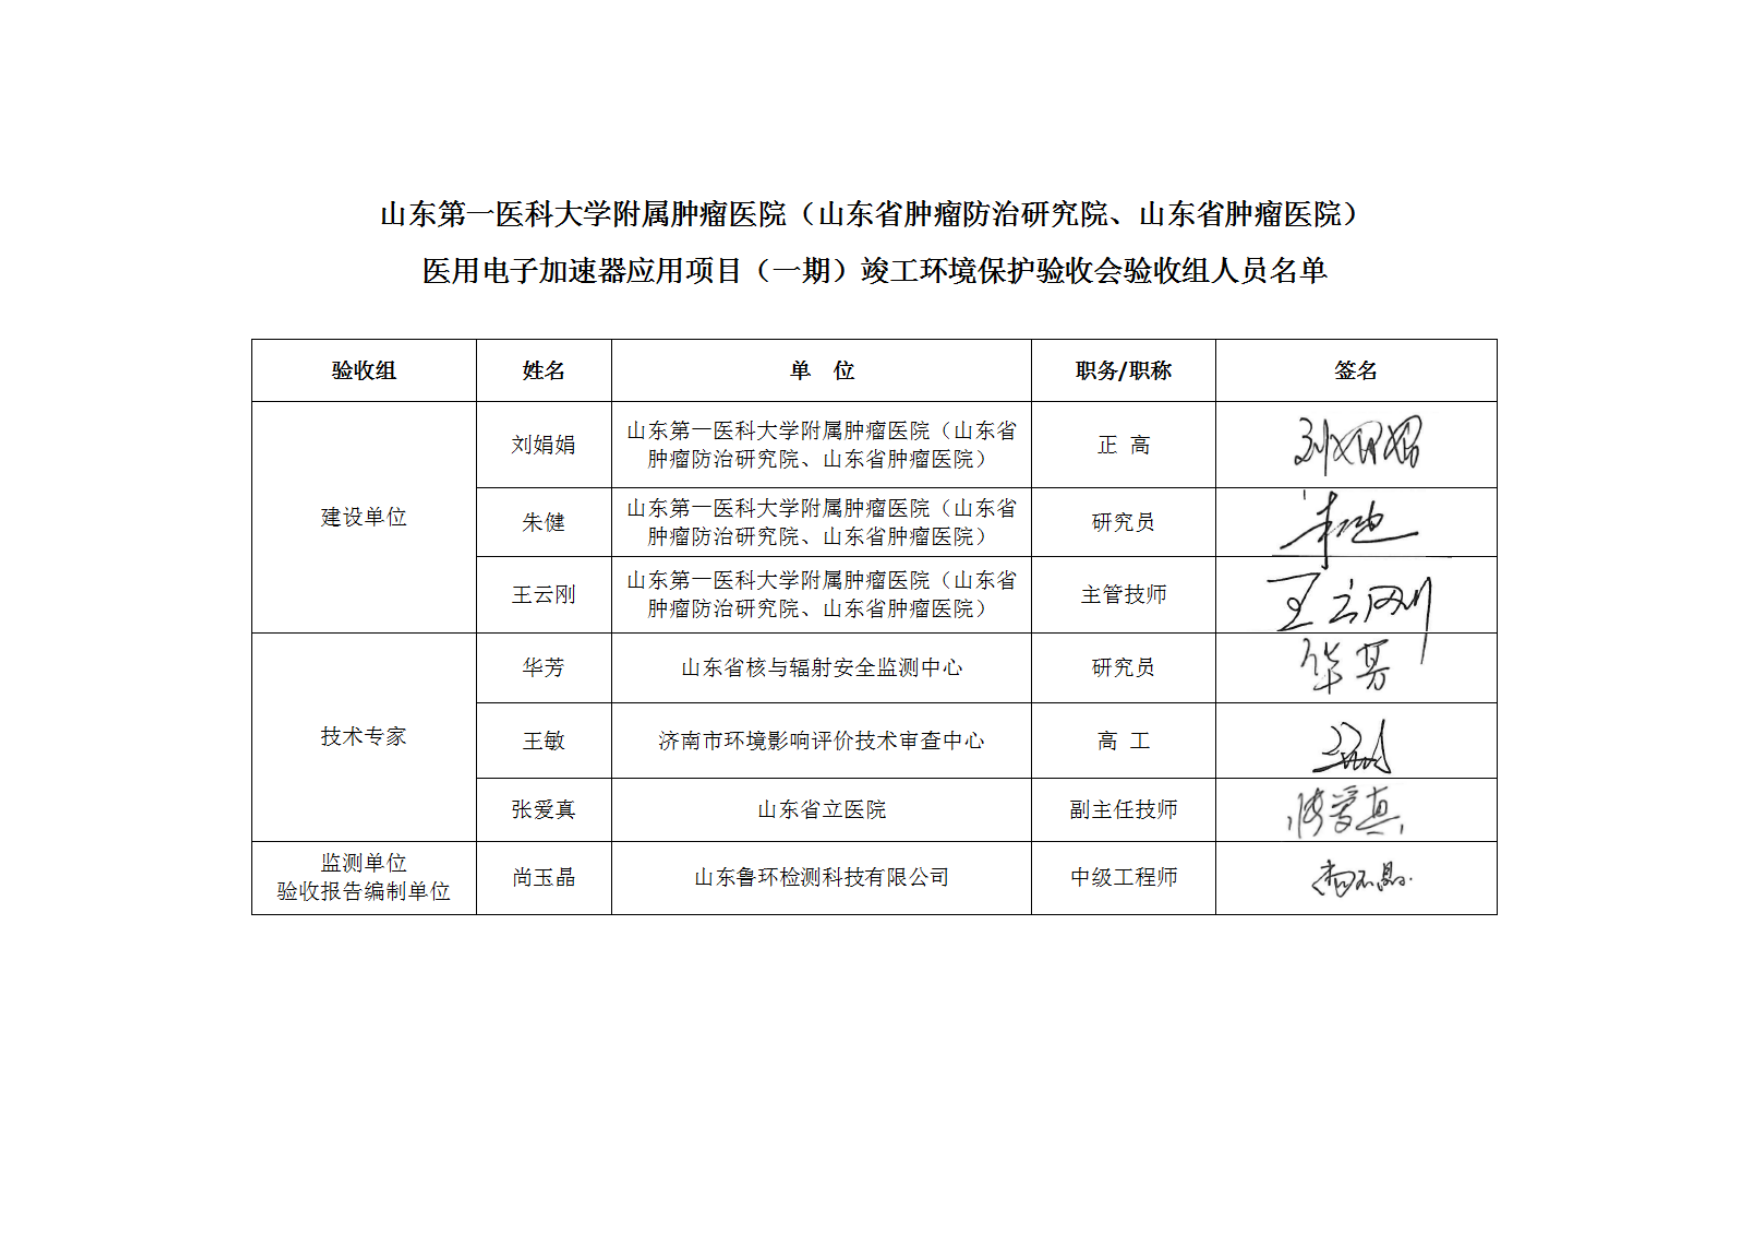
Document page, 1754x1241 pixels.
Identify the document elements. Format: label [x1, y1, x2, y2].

picture [187, 187, 1561, 924]
